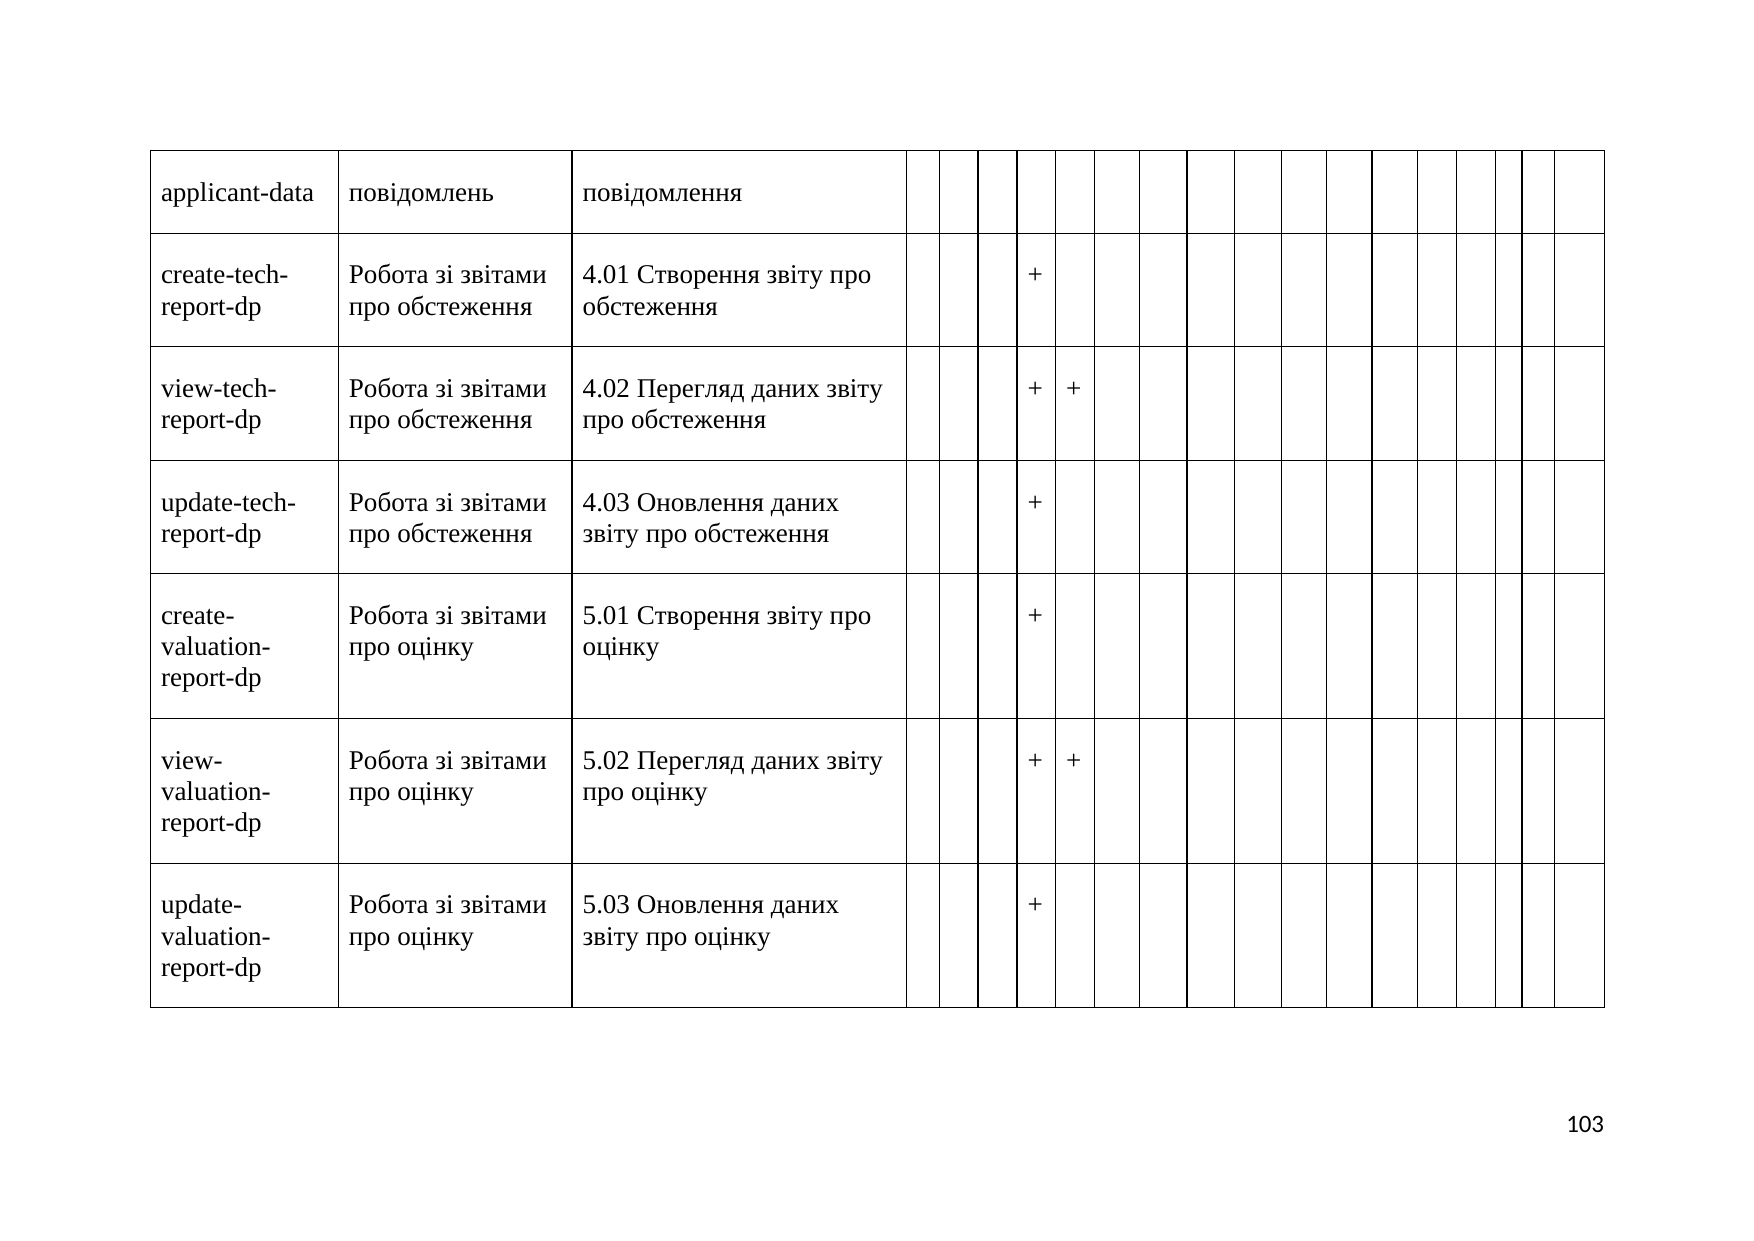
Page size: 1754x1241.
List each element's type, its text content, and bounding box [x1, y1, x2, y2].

table_cell [1140, 719, 1186, 862]
table_cell view-tech-report-dp [151, 347, 338, 459]
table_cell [573, 151, 906, 232]
table_cell [1095, 574, 1139, 718]
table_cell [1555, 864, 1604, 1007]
table_cell [979, 461, 1016, 573]
table_cell [1523, 574, 1554, 718]
table_cell [1095, 234, 1139, 346]
table_cell [1496, 461, 1521, 573]
table_cell 4.03 Оновлення даних звіту про обстеження [573, 461, 906, 573]
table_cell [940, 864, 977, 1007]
table_cell [1056, 234, 1094, 346]
table_cell [940, 461, 977, 573]
table_cell [1282, 574, 1326, 718]
table_cell 5.01 Створення звіту про оцінку [573, 574, 906, 718]
table_cell [907, 461, 939, 573]
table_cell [151, 151, 338, 232]
table_cell [940, 719, 977, 862]
table_cell [1496, 574, 1521, 718]
table_cell 5.03 Оновлення даних звіту про оцінку [573, 864, 906, 1007]
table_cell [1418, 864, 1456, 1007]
table_cell view-valuation-report-dp [151, 719, 338, 862]
table_cell [1327, 461, 1371, 573]
table_cell + [1018, 461, 1055, 573]
table_cell + [940, 151, 977, 232]
table_cell [907, 574, 939, 718]
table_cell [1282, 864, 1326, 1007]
table_cell [979, 347, 1016, 459]
table_cell [1188, 151, 1234, 232]
table_cell Робота зі звітами про оцінку [339, 864, 571, 1007]
table_cell Робота зі звітами про обстеження [339, 234, 571, 346]
table_cell [1555, 234, 1604, 346]
table_cell 5.02 Перегляд даних звіту про оцінку [573, 719, 906, 862]
table_cell [1235, 151, 1281, 232]
table_cell [1373, 574, 1417, 718]
table_cell [1282, 461, 1326, 573]
table_cell [1457, 234, 1495, 346]
table_cell [1140, 151, 1186, 232]
table_cell [1327, 151, 1371, 232]
table_cell [1188, 234, 1234, 346]
table_cell Робота зі звітами про обстеження [339, 461, 571, 573]
table_cell [1523, 347, 1554, 459]
table_cell [1235, 234, 1281, 346]
table_cell [940, 347, 977, 459]
table_cell [1555, 151, 1604, 232]
table_cell [1373, 234, 1417, 346]
table_cell [1496, 234, 1521, 346]
table_cell + [1018, 719, 1055, 862]
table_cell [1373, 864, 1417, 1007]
table_cell update-tech-report-dp [151, 461, 338, 573]
table_cell [1457, 461, 1495, 573]
table_cell Робота зі звітами про оцінку [339, 574, 571, 718]
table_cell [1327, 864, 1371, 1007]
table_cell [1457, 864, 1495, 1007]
table_cell [1188, 461, 1234, 573]
table_cell [940, 574, 977, 718]
table_cell [1235, 574, 1281, 718]
table_cell [1282, 151, 1326, 232]
table_cell [1235, 461, 1281, 573]
table_cell [907, 234, 939, 346]
table_cell + [1373, 151, 1417, 232]
table_cell [1418, 151, 1456, 232]
table_cell [1418, 347, 1456, 459]
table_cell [339, 151, 571, 232]
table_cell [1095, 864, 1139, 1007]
table_cell [1327, 234, 1371, 346]
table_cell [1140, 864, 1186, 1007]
table_cell + [1018, 574, 1055, 718]
table_cell [1457, 347, 1495, 459]
table_cell [1095, 461, 1139, 573]
table_cell Робота зі звітами про обстеження [339, 347, 571, 459]
table_cell 4.02 Перегляд даних звіту про обстеження [573, 347, 906, 459]
table_cell + [1056, 719, 1094, 862]
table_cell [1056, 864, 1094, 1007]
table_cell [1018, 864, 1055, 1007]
table_cell [1327, 719, 1371, 862]
table_cell [1056, 461, 1094, 573]
table_cell [1555, 574, 1604, 718]
table_cell [1140, 461, 1186, 573]
table_cell [1496, 347, 1521, 459]
table_cell [1282, 234, 1326, 346]
table_cell [979, 719, 1016, 862]
table_cell [1418, 719, 1456, 862]
table_cell [1457, 574, 1495, 718]
table_cell [1140, 574, 1186, 718]
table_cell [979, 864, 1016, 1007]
table_cell create-valuation-report-dp [151, 574, 338, 718]
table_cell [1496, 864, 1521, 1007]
table_cell [907, 719, 939, 862]
table_cell create-tech-report-dp [151, 234, 338, 346]
table_cell [1555, 347, 1604, 459]
table_cell [1018, 151, 1055, 232]
table_cell [1327, 347, 1371, 459]
table_cell [1095, 347, 1139, 459]
table_cell [1373, 719, 1417, 862]
table_cell update-valuation-report-dp [151, 864, 338, 1007]
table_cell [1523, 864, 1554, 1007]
table_cell [1457, 719, 1495, 862]
table_cell + [979, 151, 1016, 232]
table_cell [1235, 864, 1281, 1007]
table_cell [1496, 719, 1521, 862]
table_cell [1523, 151, 1554, 232]
table_cell [1282, 347, 1326, 459]
table_cell + [1018, 234, 1055, 346]
table_cell + [1056, 347, 1094, 459]
table_cell [907, 347, 939, 459]
table_cell [1056, 574, 1094, 718]
table_cell [1095, 151, 1139, 232]
table_cell [1140, 234, 1186, 346]
table_cell [907, 864, 939, 1007]
table_cell [1327, 574, 1371, 718]
table_cell [1523, 719, 1554, 862]
table_cell [1523, 461, 1554, 573]
table_cell [1373, 461, 1417, 573]
table_cell [1282, 719, 1326, 862]
table_cell [1418, 574, 1456, 718]
table_cell [1235, 347, 1281, 459]
table_cell [1235, 719, 1281, 862]
table_cell [1555, 461, 1604, 573]
table_cell [1373, 347, 1417, 459]
table_cell [1188, 347, 1234, 459]
table_cell + [1018, 347, 1055, 459]
table_cell [940, 234, 977, 346]
table_cell [1140, 347, 1186, 459]
table_cell Робота зі звітами про оцінку [339, 719, 571, 862]
table_cell + [1457, 151, 1495, 232]
table_cell 4.01 Створення звіту про обстеження [573, 234, 906, 346]
table_cell [1056, 151, 1094, 232]
table_cell [1188, 719, 1234, 862]
table_cell [1496, 151, 1521, 232]
table_cell [979, 574, 1016, 718]
table_cell [979, 234, 1016, 346]
table_cell [907, 151, 939, 232]
table_cell [1095, 719, 1139, 862]
table_cell [1418, 461, 1456, 573]
table_cell [1188, 574, 1234, 718]
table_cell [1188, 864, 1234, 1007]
table_cell [1555, 719, 1604, 862]
table_cell [1523, 234, 1554, 346]
table_cell [1418, 234, 1456, 346]
